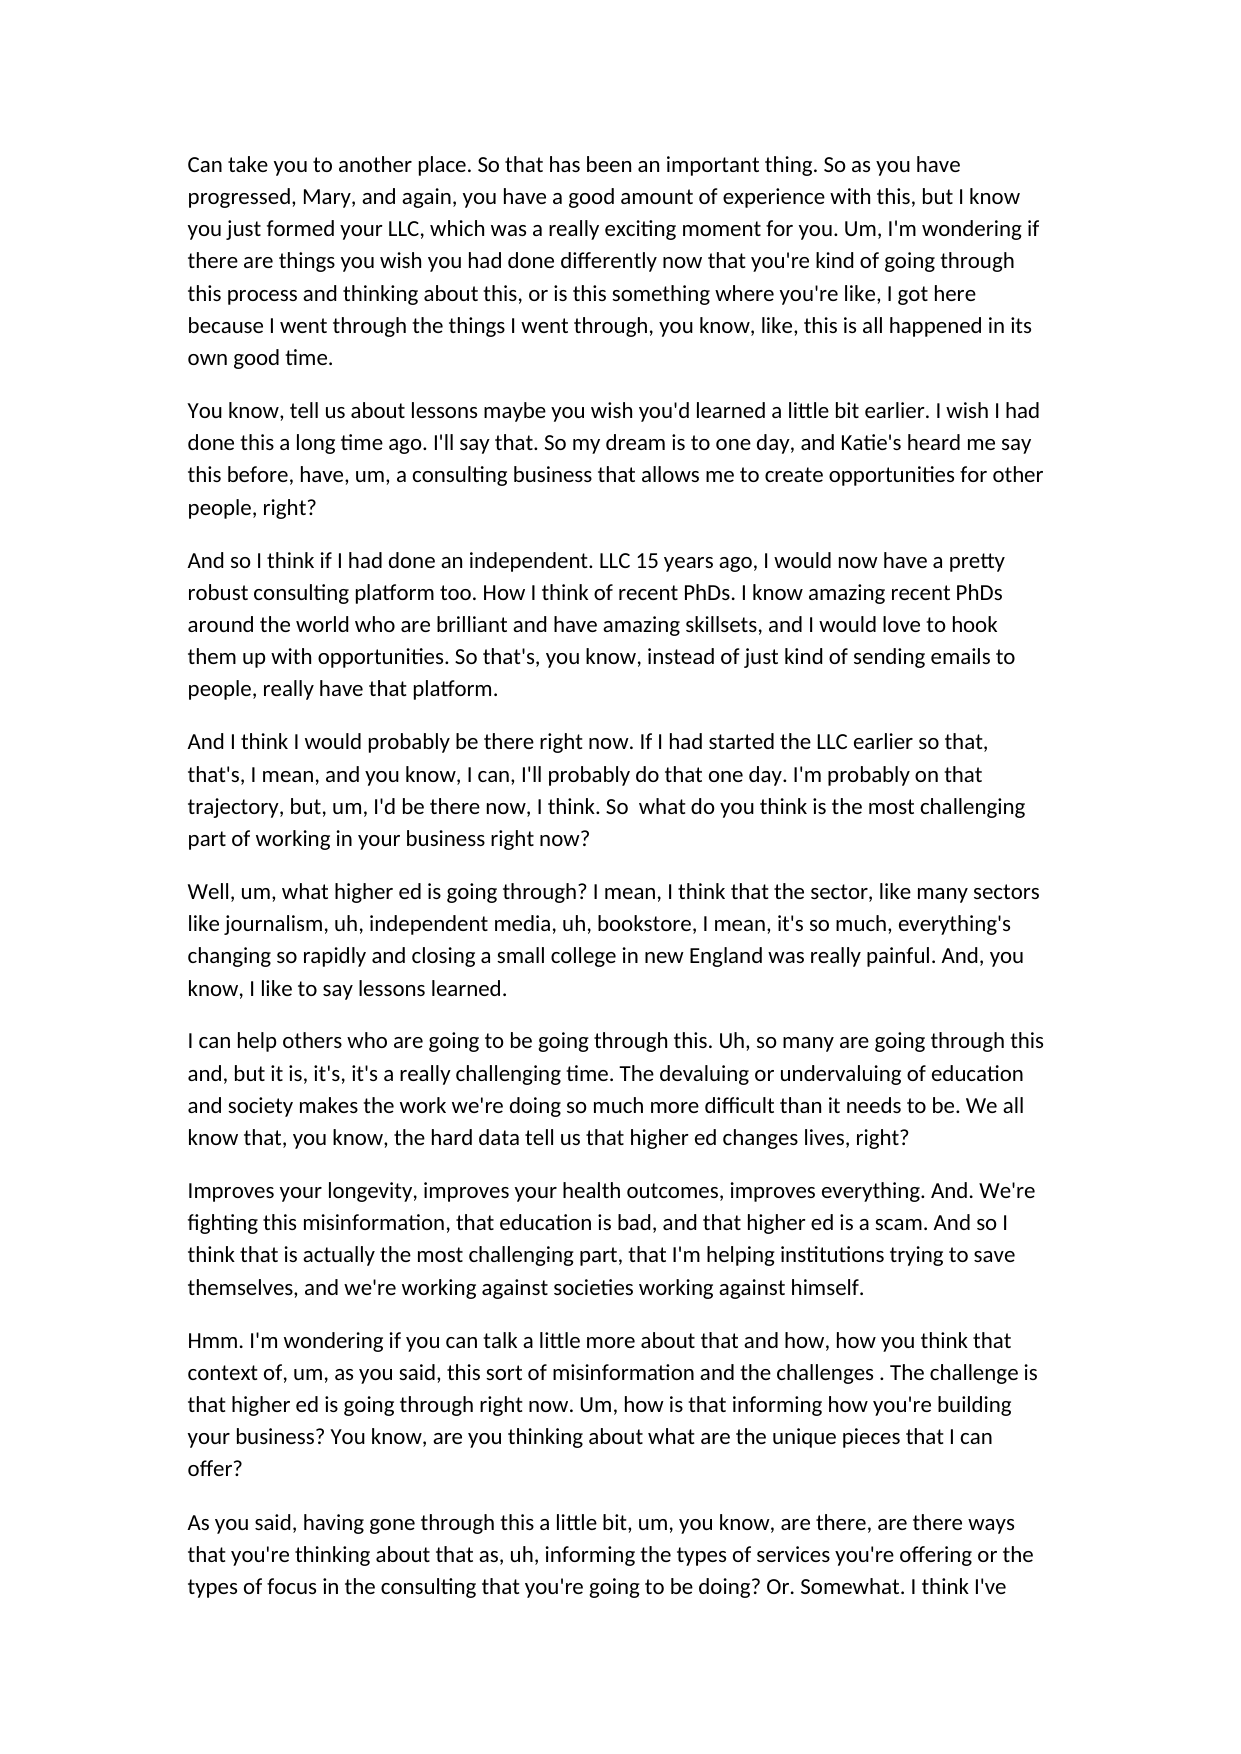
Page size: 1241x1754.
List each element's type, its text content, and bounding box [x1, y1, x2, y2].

text You know, tell us about lessons maybe you wish you'd learned a little bit earlier. I wish I had done this a long time ago. I'll say that. So my dream is to one day, and Katie's heard me say this before, have, um, a consulting business that allows me to create opportunities for other people, right? [187, 396, 1053, 521]
text Can take you to another place. So that has been an important thing. So as you have progressed, Mary, and again, you have a good amount of experience with this, but I know you just formed your LLC, which was a really exciting moment for you. Um, I'm wondering if there are things you wish you had done differently now that you're kind of going through this process and thinking about this, or is this something where you're like, I got here because I went through the things I went through, you know, like, this is all happened in its own good time. [187, 150, 1053, 371]
text I can help others who are going to be going through this. Uh, so many are going through this and, but it is, it's, it's a really challenging time. The devaluing or undervaluing of education and society makes the work we're doing so much more difficult than it needs to be. We all know that, you know, the hard data tell us that higher ed changes lives, right? [187, 1027, 1053, 1151]
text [187, 1508, 1053, 1600]
text Hmm. I'm wondering if you can talk a little more about that and how, how you think that context of, um, as you said, this sort of misinformation and the challenges . The challenge is that higher ed is going through right now. Um, how is that informing how you're building your business? You know, are you thinking about what are the unique pieces that I can offer? [187, 1326, 1053, 1483]
text And I think I would probably be there right now. If I had started the LLC earlier so that, that's, I mean, and you know, I can, I'll probably do that one day. I'm probably on that trajectory, but, um, I'd be there now, I think. So what do you think is the most challenging part of working in your business right now? [187, 727, 1053, 852]
text Improves your longevity, improves your health outcomes, improves everything. And. We're fighting this misinformation, that education is bad, and that higher ed is a scam. And so I think that is actually the most challenging part, that I'm helping institutions trying to save themselves, and we're working against societies working against himself. [187, 1176, 1053, 1301]
text Well, um, what higher ed is going through? I mean, I think that the sector, like many sectors like journalism, uh, independent media, uh, bookstore, I mean, it's so much, everything's changing so rapidly and closing a small college in new England was really painful. And, you know, I like to say lessons learned. [187, 877, 1053, 1002]
text And so I think if I had done an independent. LLC 15 years ago, I would now have a pretty robust consulting platform too. How I think of recent PhDs. I know amazing recent PhDs around the world who are brilliant and have amazing skillsets, and I would love to hook them up with opportunities. So that's, you know, instead of just kind of sending emails to people, really have that platform. [187, 546, 1053, 702]
